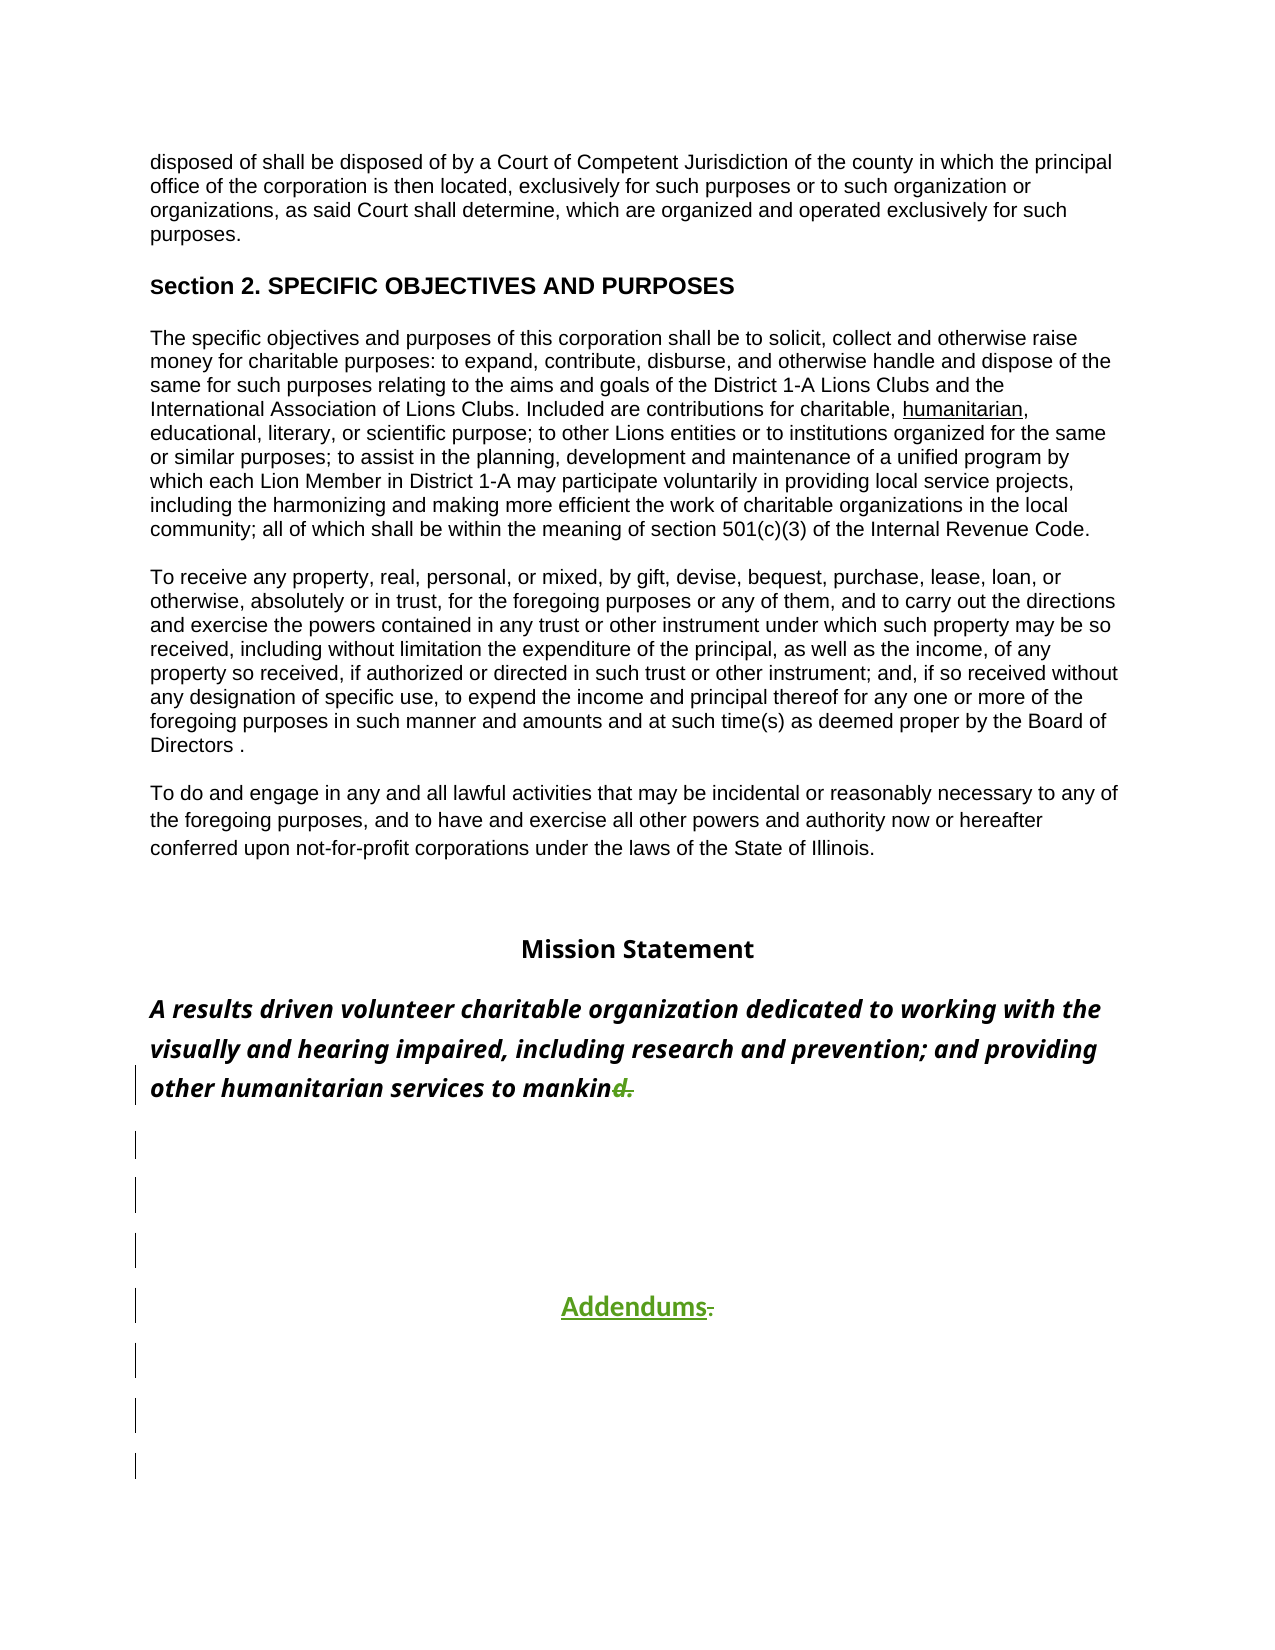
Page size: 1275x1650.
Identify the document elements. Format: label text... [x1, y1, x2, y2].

text To receive any property, real, personal, or mixed, by gift, devise, bequest, purchase, lease, loan, or otherwise, absolutely or in trust, for the foregoing purposes or any of them, and to carry out the directions and exercise the powers contained in any trust or other instrument under which such property may be so received, including without limitation the expenditure of the principal, as well as the income, of any property so received, if authorized or directed in such trust or other instrument; and, if so received without any designation of specific use, to expend the income and principal thereof for any one or more of the foregoing purposes in such manner and amounts and at such time(s) as deemed proper by the Board of Directors . [150, 565, 1125, 757]
text The specific objectives and purposes of this corporation shall be to solicit, collect and otherwise raise money for charitable purposes: to expand, contribute, disburse, and otherwise handle and dispose of the same for such purposes relating to the aims and goals of the District 1-A Lions Clubs and the International Association of Lions Clubs. Included are contributions for charitable, humanitarian, educational, literary, or scientific purpose; to other Lions entities or to institutions organized for the same or similar purposes; to assist in the planning, development and maintenance of a unified program by which each Lion Member in District 1-A may participate voluntarily in providing local service projects, including the harmonizing and making more efficient the work of charitable organizations in the local community; all of which shall be within the meaning of section 501(c)(3) of the Internal Revenue Code. [150, 325, 1125, 541]
text To do and engage in any and all lawful activities that may be incidental or reasonably necessary to any of the foregoing purposes, and to have and exercise all other powers and authority now or hereafter conferred upon not-for-profit corporations under the laws of the State of Illinois. [150, 781, 1125, 859]
text Mission Statement [150, 932, 1125, 966]
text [150, 150, 1125, 246]
text A results driven volunteer charitable organization dedicated to working with the visually and hearing impaired, including research and prevention; and providing other humanitarian services to mankin [150, 992, 1125, 1104]
text Section 2. SPECIFIC OBJECTIVES AND PURPOSES [150, 272, 1125, 299]
